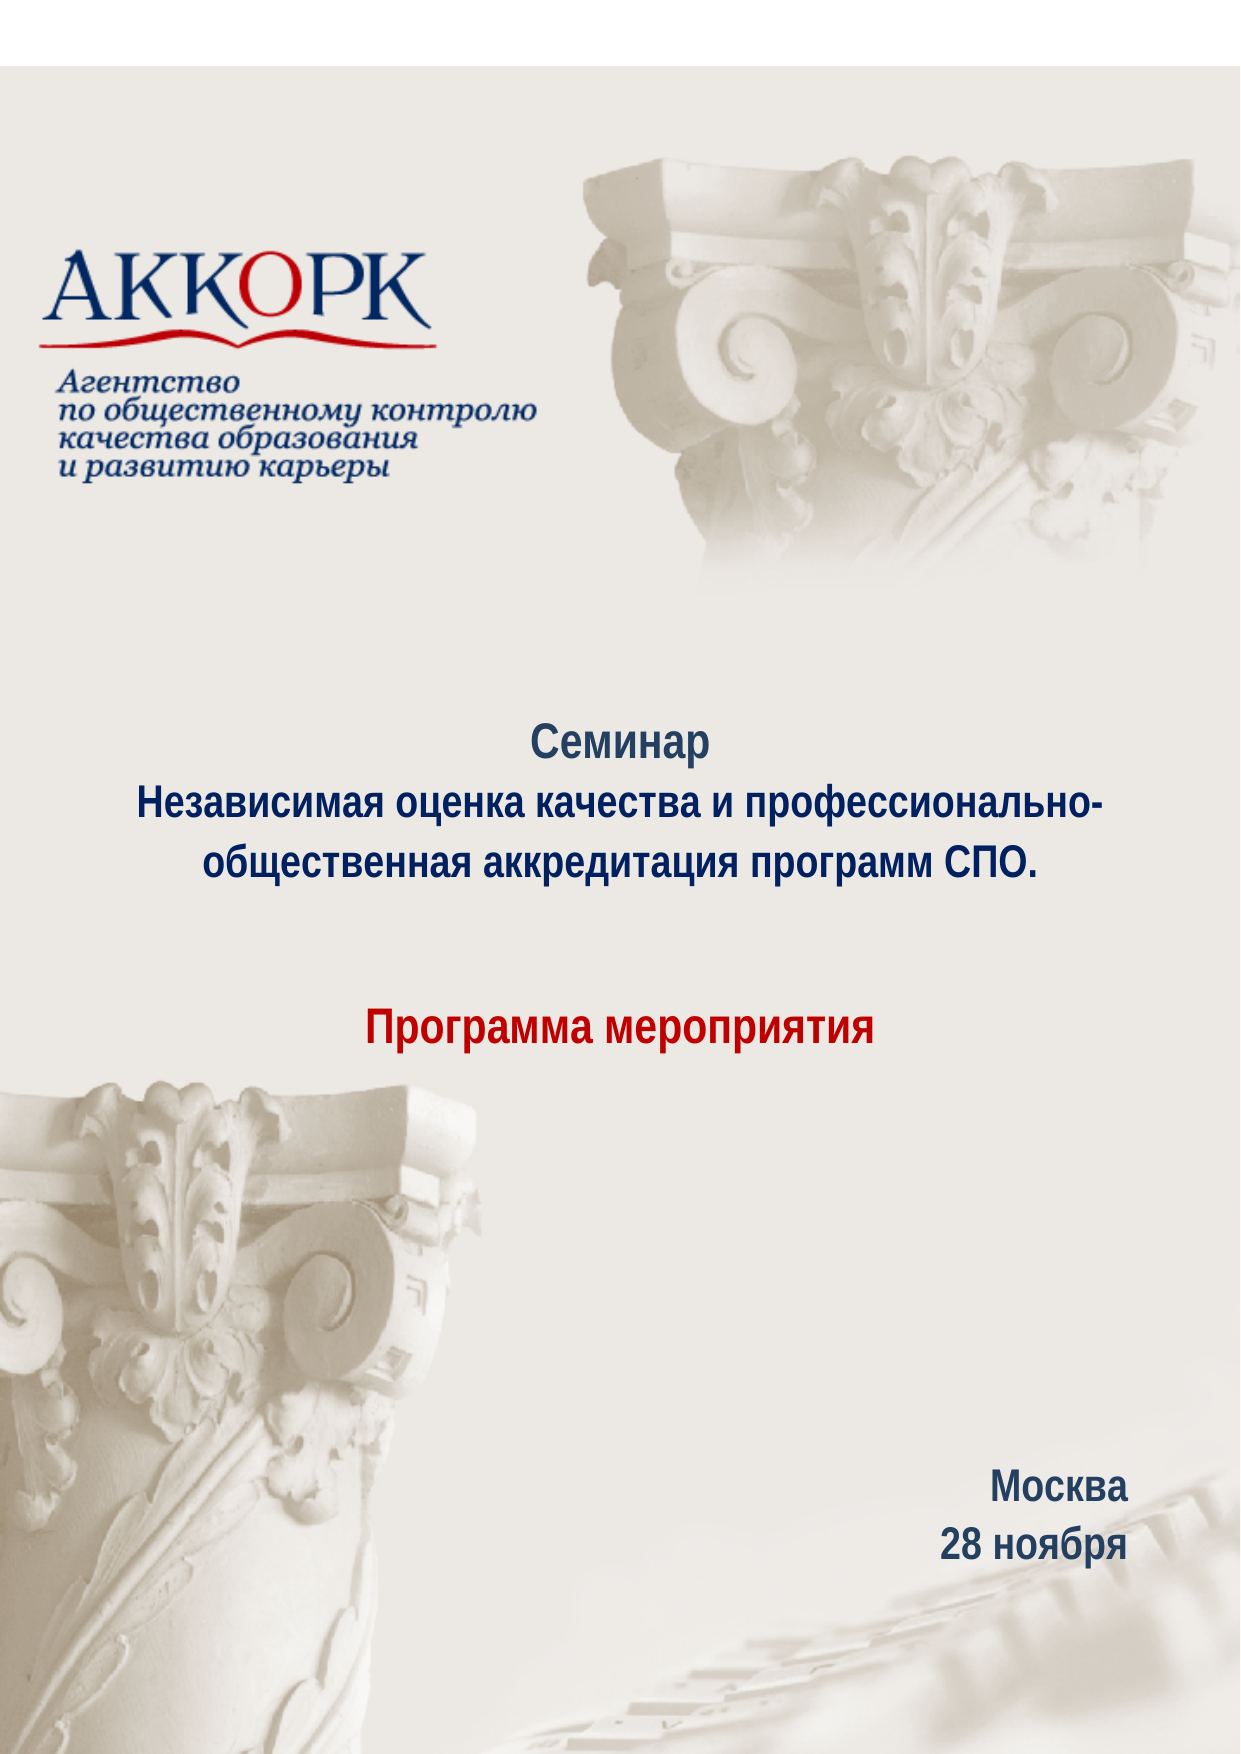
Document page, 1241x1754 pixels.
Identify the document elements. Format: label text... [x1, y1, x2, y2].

picture [0, 66, 1241, 1754]
text Семинар [112, 712, 1128, 769]
text Независимая оценка качества и профессионально-общественная аккредитация программ СПО. [112, 774, 1128, 887]
text Программа мероприятия [112, 997, 1128, 1054]
text Москва [112, 1458, 1128, 1511]
text 28 ноября [112, 1516, 1128, 1569]
